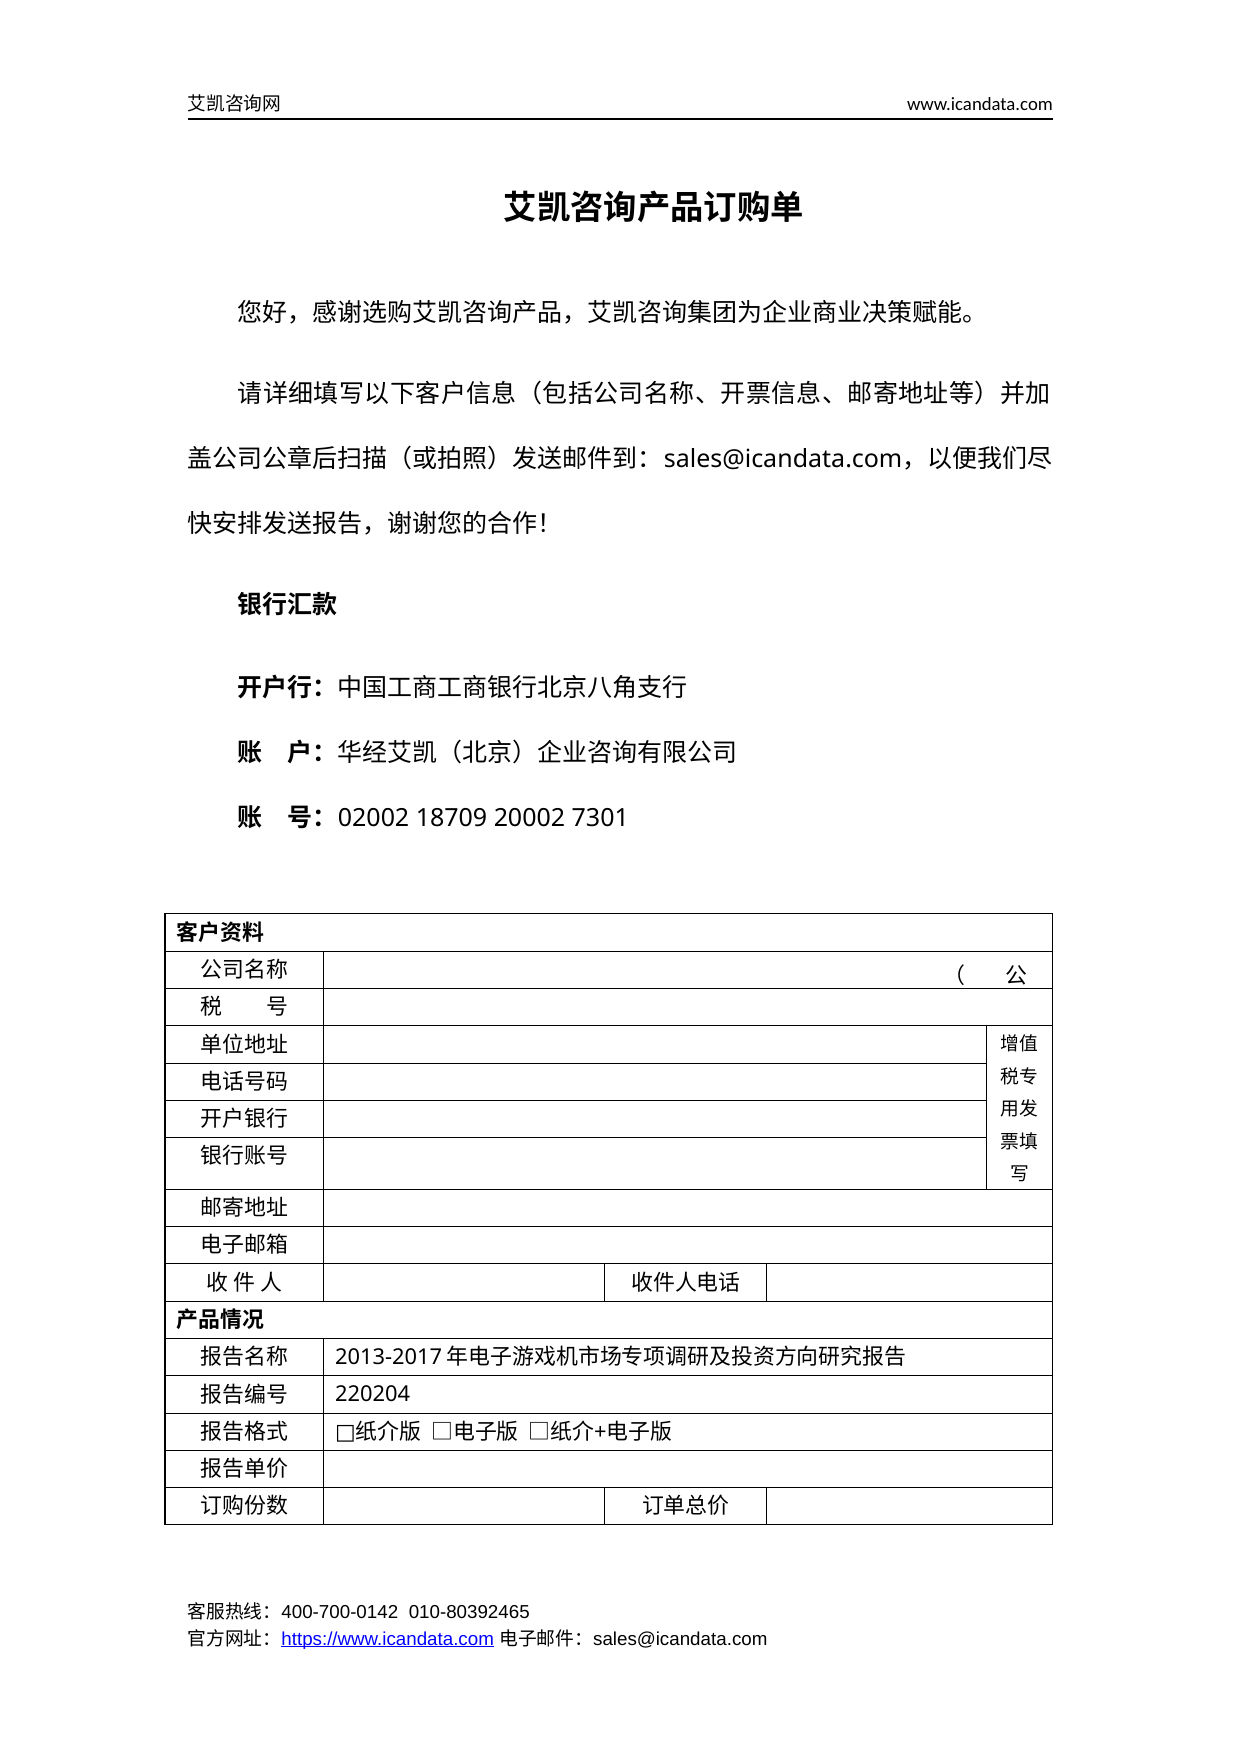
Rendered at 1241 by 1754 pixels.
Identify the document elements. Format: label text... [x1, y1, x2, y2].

table_cell 税 号 [166, 989, 323, 1025]
table_cell 邮寄地址 [166, 1190, 323, 1226]
text 账 号：02002 18709 20002 7301 [187, 783, 1053, 848]
table_cell 银行账号 [166, 1138, 323, 1189]
table_cell [767, 1488, 1052, 1524]
table_cell 220204 [324, 1376, 1052, 1412]
text 账 户：华经艾凯（北京）企业咨询有限公司 [187, 718, 1053, 783]
text 您好，感谢选购艾凯咨询产品，艾凯咨询集团为企业商业决策赋能。 [187, 278, 1053, 343]
table_cell 订购份数 [166, 1488, 323, 1524]
table_cell □纸介版 □电子版 □纸介+电子版 [324, 1414, 1052, 1450]
table_header 客户资料 [166, 914, 1052, 951]
table_cell [324, 1138, 986, 1189]
table_cell [324, 1190, 1052, 1226]
table_cell 增值税专用发票填写 [987, 1026, 1052, 1189]
text 请详细填写以下客户信息（包括公司名称、开票信息、邮寄地址等）并加盖公司公章后扫描（或拍照）发送邮件到：sales@icandata.com，以便我们尽快安排发送报告，谢谢您的合作！ [187, 359, 1053, 554]
table_cell 开户银行 [166, 1101, 323, 1137]
table_cell [324, 1227, 1052, 1263]
table_cell 电话号码 [166, 1064, 323, 1100]
text 银行汇款 [187, 570, 1053, 635]
table_cell [324, 1026, 986, 1062]
table_cell 产品情况 [166, 1302, 1052, 1338]
table_cell 收件人电话 [605, 1264, 766, 1301]
table_cell [324, 1488, 604, 1524]
table_cell 报告名称 [166, 1339, 323, 1375]
text 艾凯咨询产品订购单 [187, 172, 1053, 237]
table_cell [324, 1451, 1052, 1487]
table_cell 报告单价 [166, 1451, 323, 1487]
table_cell 2013-2017年电子游戏机市场专项调研及投资方向研究报告 [324, 1339, 1052, 1375]
table_cell [324, 989, 1052, 1025]
table_cell 报告编号 [166, 1376, 323, 1412]
table_cell 订单总价 [605, 1488, 766, 1524]
table_cell [324, 1101, 986, 1137]
table_cell 报告格式 [166, 1414, 323, 1450]
table_cell 电子邮箱 [166, 1227, 323, 1263]
table_cell 收 件 人 [166, 1264, 323, 1301]
text 开户行：中国工商工商银行北京八角支行 [187, 653, 1053, 718]
table_cell [324, 1264, 604, 1301]
table_cell 公司名称 [166, 952, 323, 988]
table_cell [324, 952, 1052, 988]
table_cell 单位地址 [166, 1026, 323, 1062]
table_cell [767, 1264, 1052, 1301]
table_cell [324, 1064, 986, 1100]
